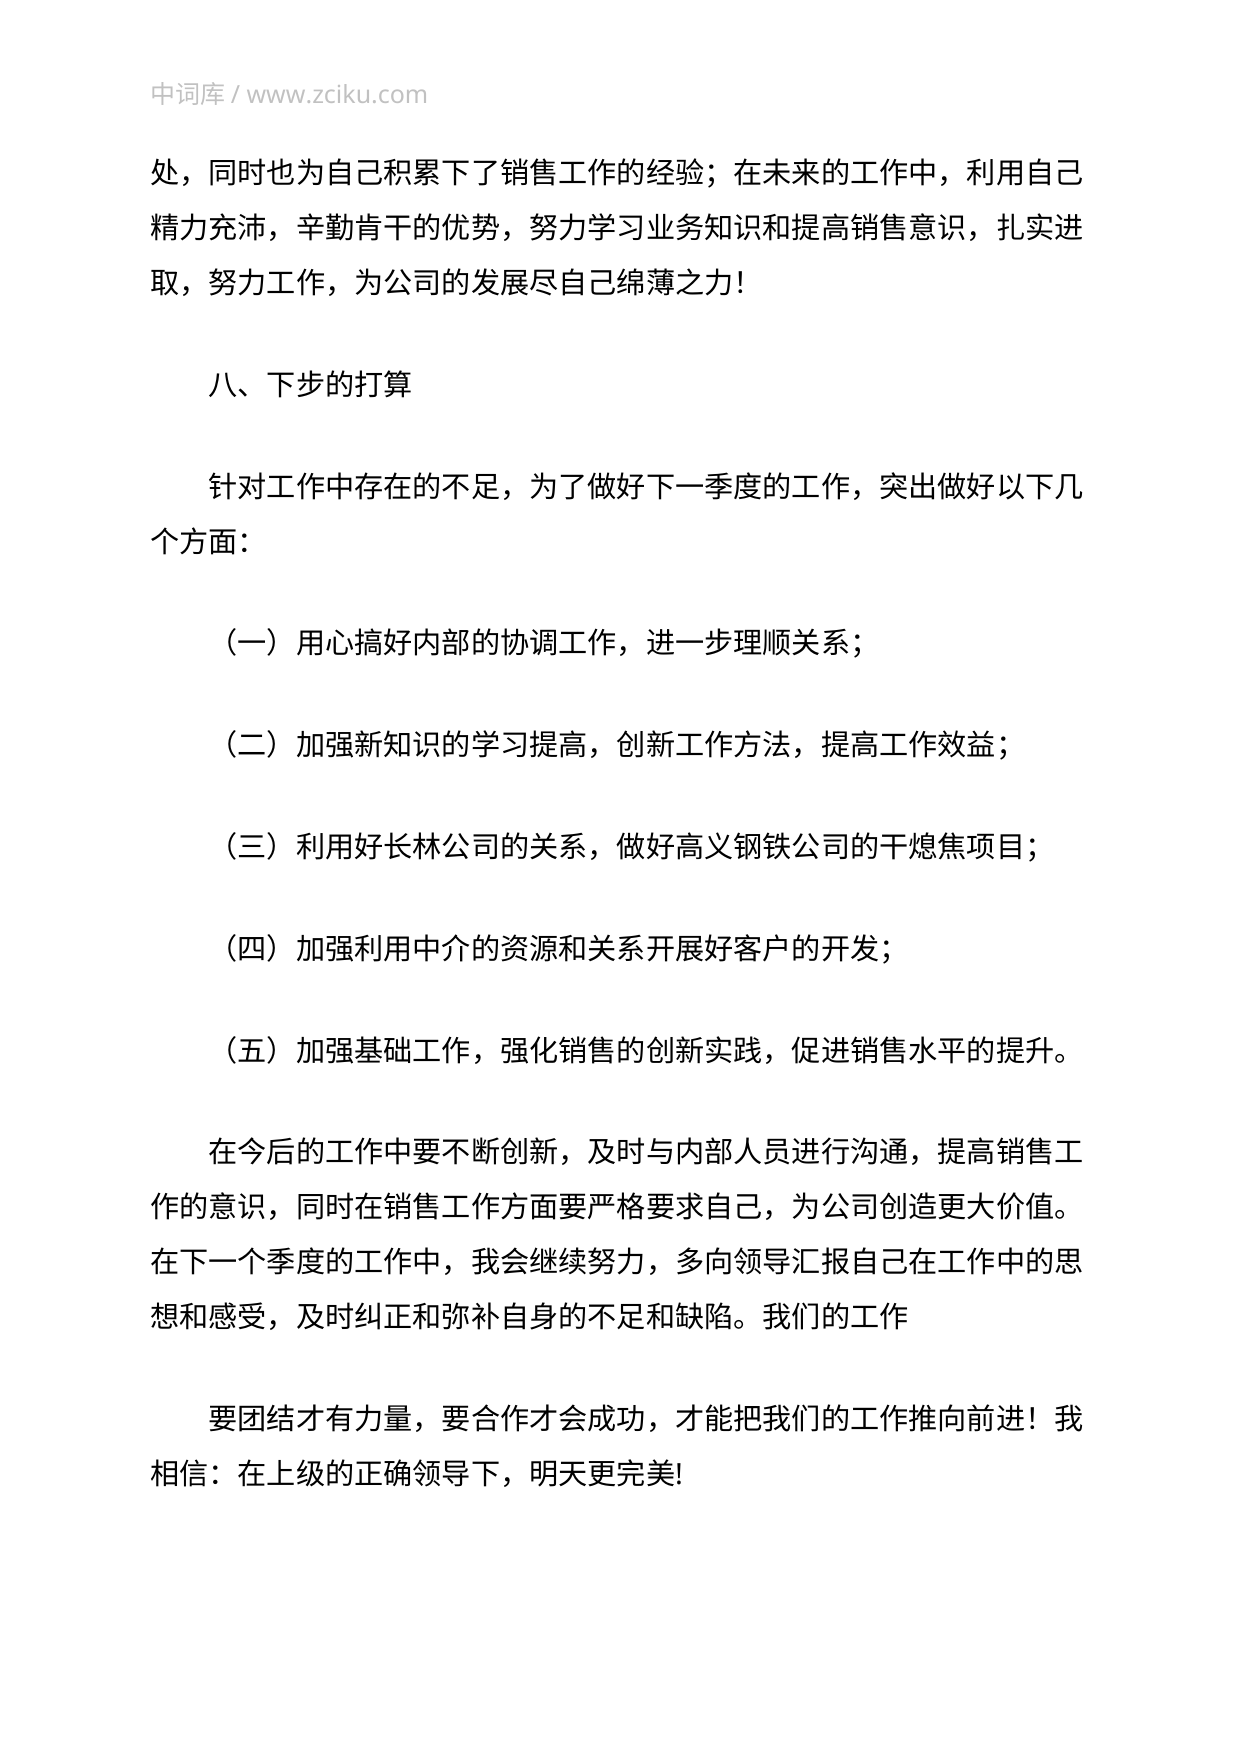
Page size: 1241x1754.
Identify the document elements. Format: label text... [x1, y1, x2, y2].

text （一）用心搞好内部的协调工作，进一步理顺关系； [150, 620, 1090, 662]
text （三）利用好长林公司的关系，做好高义钢铁公司的干熄焦项目； [150, 823, 1090, 866]
text 八、下步的打算 [150, 362, 1090, 404]
text 在今后的工作中要不断创新，及时与内部人员进行沟通，提高销售工作的意识，同时在销售工作方面要严格要求自己，为公司创造更大价值。在下一个季度的工作中，我会继续努力，多向领导汇报自己在工作中的思想和感受，及时纠正和弥补自身的不足和缺陷。我们的工作 [150, 1129, 1090, 1336]
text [150, 150, 1090, 302]
text （二）加强新知识的学习提高，创新工作方法，提高工作效益； [150, 722, 1090, 764]
text （四）加强利用中介的资源和关系开展好客户的开发； [150, 925, 1090, 968]
text 针对工作中存在的不足，为了做好下一季度的工作，突出做好以下几个方面： [150, 463, 1090, 561]
text 要团结才有力量，要合作才会成功，才能把我们的工作推向前进！我相信：在上级的正确领导下，明天更完美! [150, 1395, 1090, 1493]
text （五）加强基础工作，强化销售的创新实践，促进销售水平的提升。 [150, 1027, 1090, 1069]
